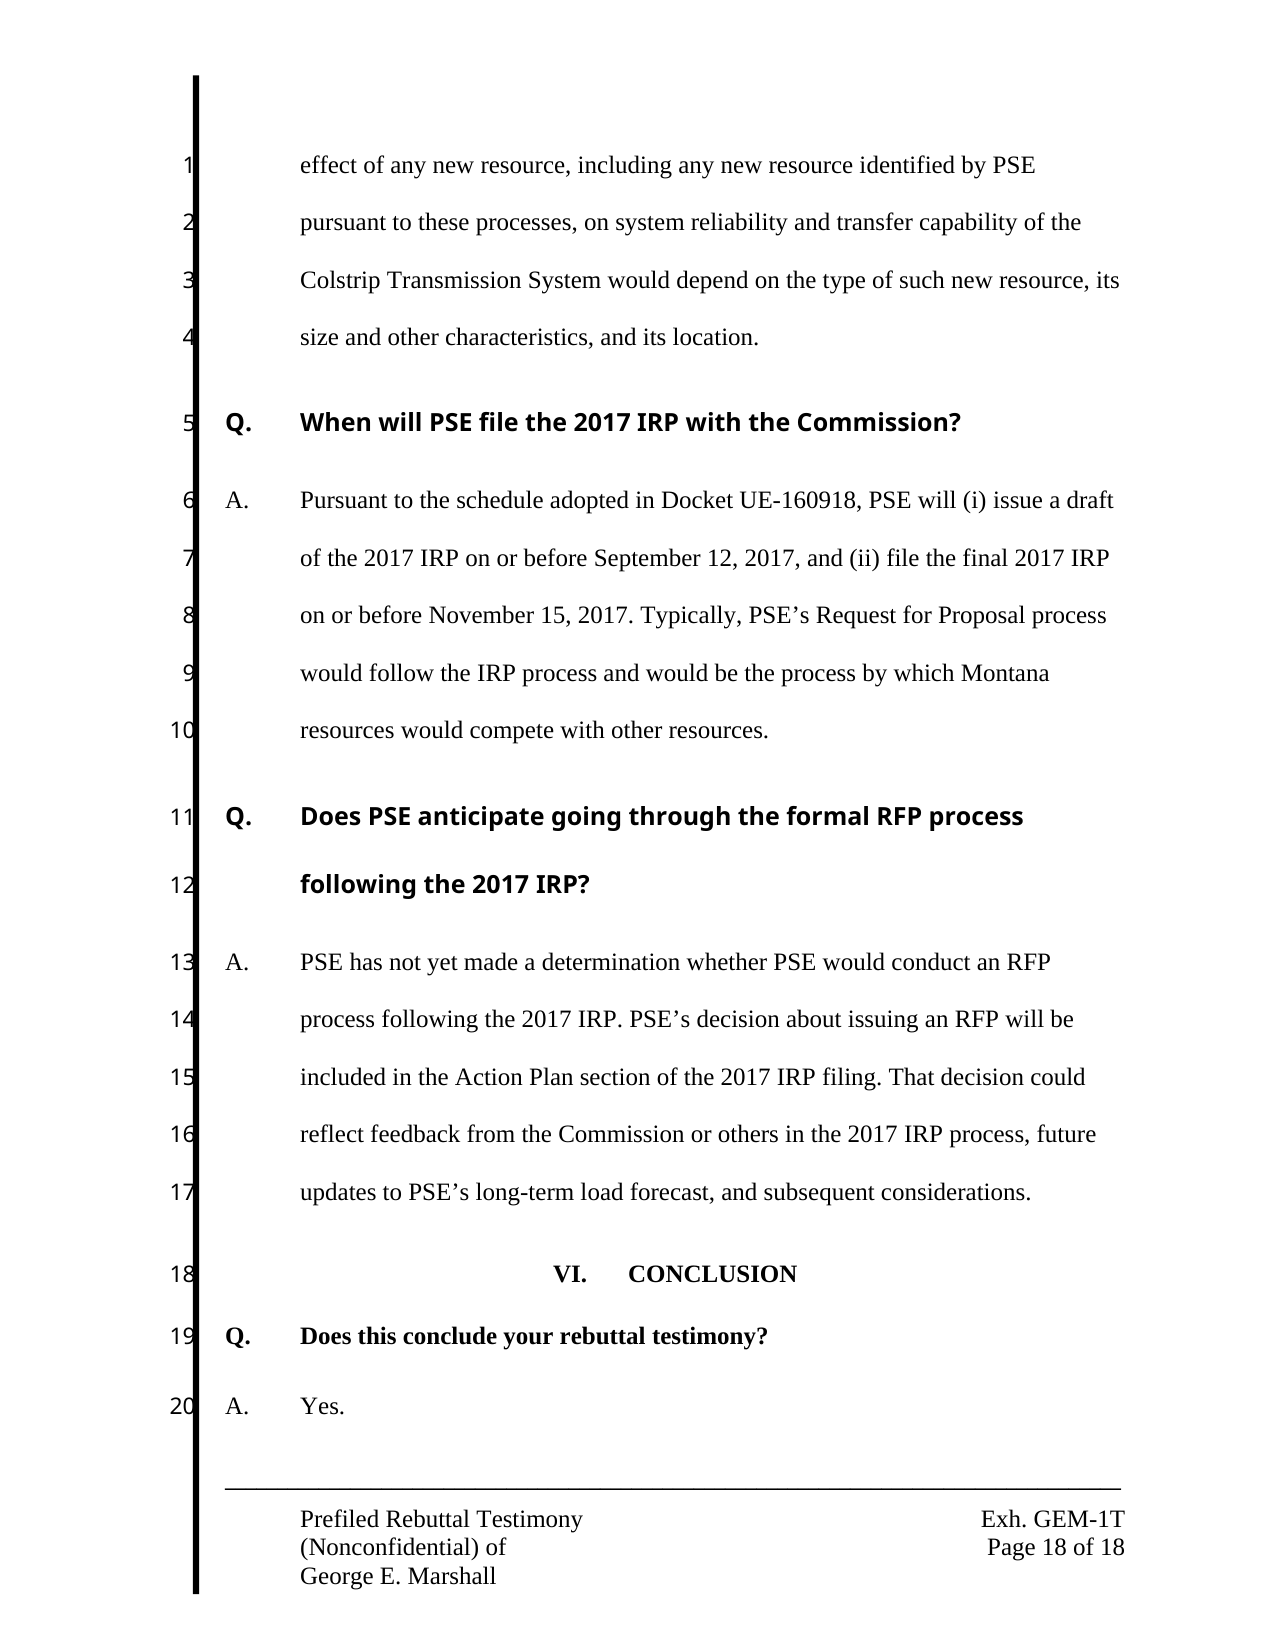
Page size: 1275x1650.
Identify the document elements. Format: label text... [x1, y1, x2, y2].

text Q. Does this conclude your rebuttal testimony? [225, 1321, 1125, 1350]
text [225, 150, 1125, 351]
text A. Yes. [225, 1391, 1125, 1420]
text A. PSE has not yet made a determination whether PSE would conduct an RFP process following the 2017 IRP. PSE’s decision about issuing an RFP will be included in the Action Plan section of the 2017 IRP filing. That decision could reflect feedback from the Commission or others in the 2017 IRP process, future updates to PSE’s long-term load forecast, and subsequent considerations. [225, 947, 1125, 1206]
text Q. Does PSE anticipate going through the formal RFP process following the 2017 IRP? [225, 798, 1125, 900]
text A. Pursuant to the schedule adopted in Docket UE-160918, PSE will (i) issue a draft of the 2017 IRP on or before September 12, 2017, and (ii) file the final 2017 IRP on or before November 15, 2017. Typically, PSE’s Request for Proposal process would follow the IRP process and would be the process by which Montana resources would compete with other resources. [225, 486, 1125, 744]
subtitle VI. CONCLUSION [300, 1259, 1050, 1288]
text Q. When will PSE file the 2017 IRP with the Commission? [225, 405, 1125, 439]
